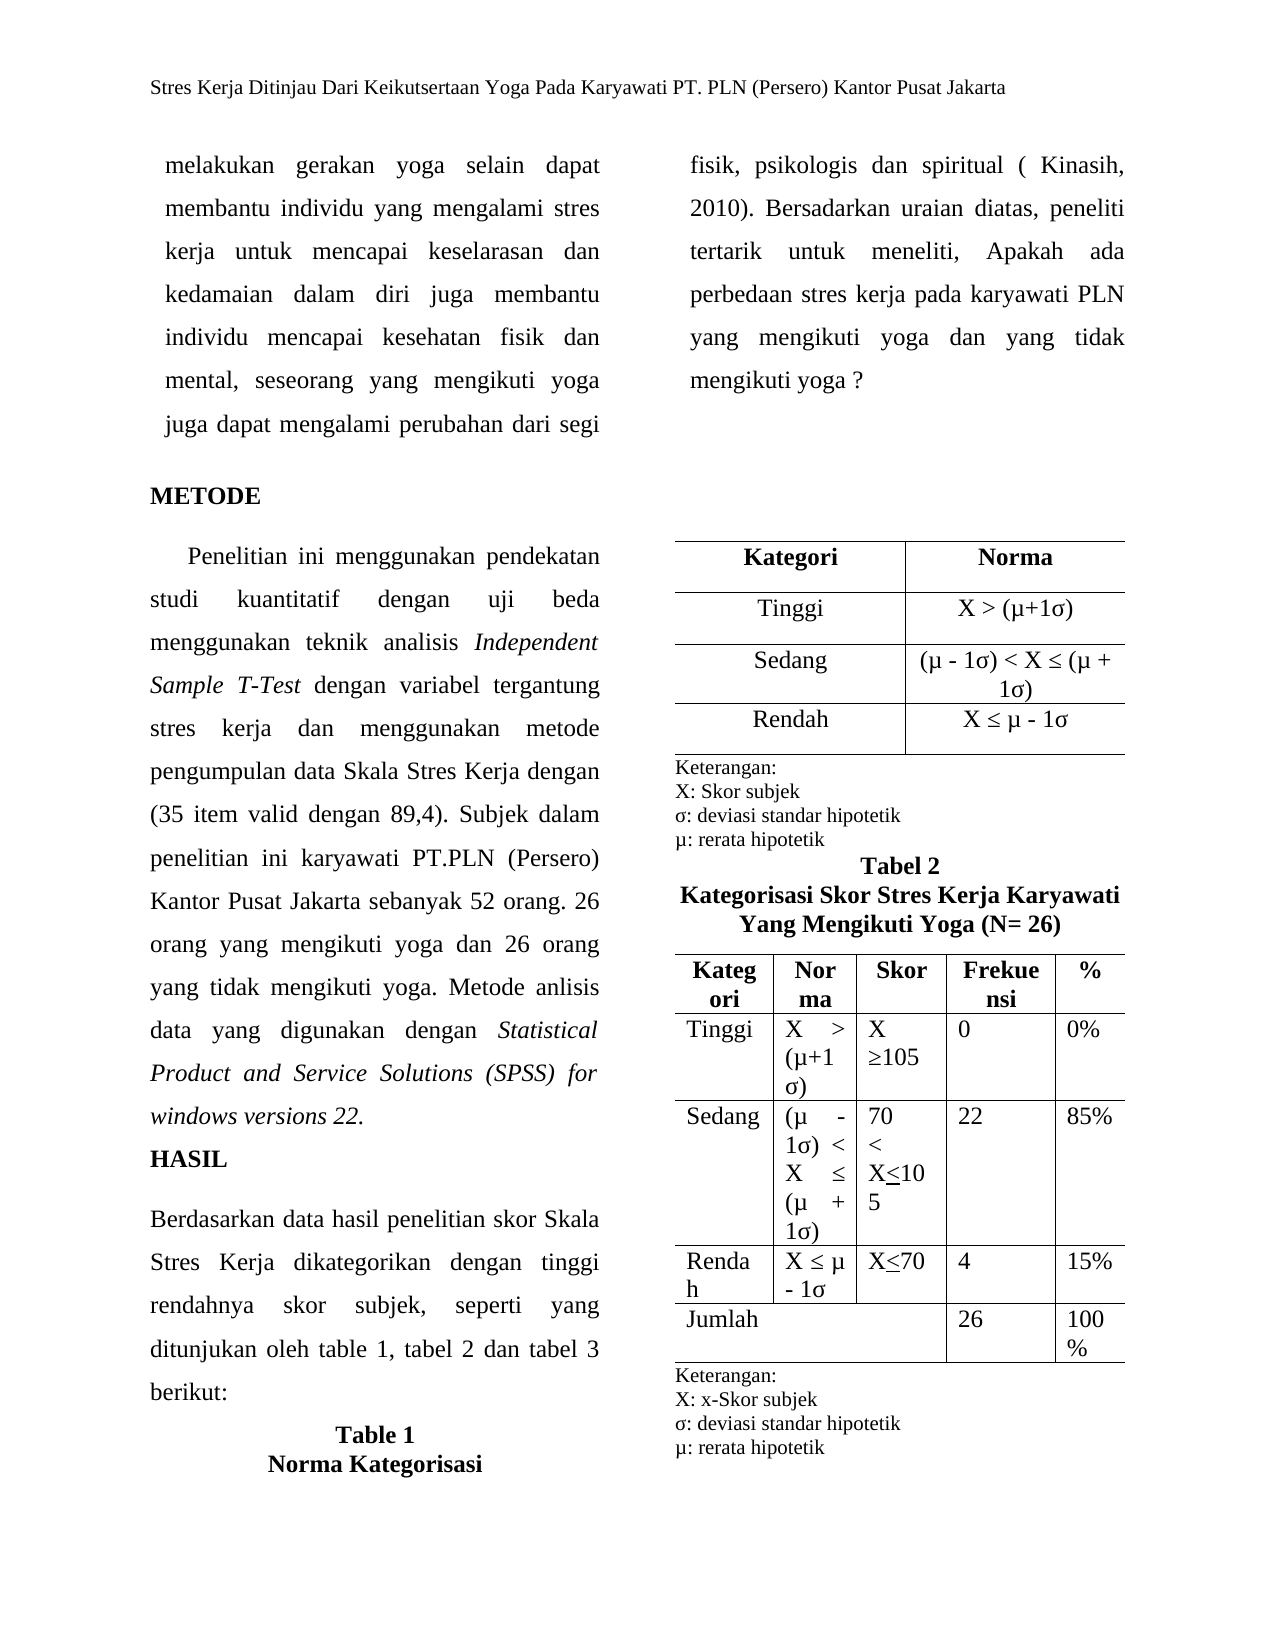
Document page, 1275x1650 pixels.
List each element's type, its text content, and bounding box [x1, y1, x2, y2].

table_cell 85% [1056, 1101, 1125, 1245]
table_cell (µ - 1σ) < X ≤ (µ + 1σ) [774, 1101, 856, 1245]
text METODE [150, 481, 600, 510]
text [690, 150, 1125, 394]
table_cell Jumlah [675, 1304, 946, 1362]
table_cell Rendah [675, 704, 905, 754]
table_cell 0% [1056, 1014, 1125, 1100]
table_cell X > (µ+1σ) [774, 1014, 856, 1100]
table_cell Sedang [675, 1101, 773, 1245]
list X: Skor subjek [675, 779, 1125, 803]
table_header Kategori [675, 542, 905, 592]
table_cell 4 [947, 1246, 1055, 1303]
table_cell X ≥105 [857, 1014, 946, 1100]
list Keterangan: [675, 1363, 1125, 1387]
table_cell 100% [1056, 1304, 1125, 1362]
list µ: rerata hipotetik [675, 1435, 1125, 1459]
list Kategorisasi Skor Stres Kerja Karyawati Yang Mengikuti Yoga (N= 26) [675, 880, 1125, 937]
list σ: deviasi standar hipotetik [675, 803, 1125, 827]
table_cell 26 [947, 1304, 1055, 1362]
list Tabel 2 [675, 851, 1125, 880]
table_header Norma [774, 955, 856, 1013]
list σ: deviasi standar hipotetik [675, 1411, 1125, 1435]
list X: x-Skor subjek [675, 1387, 1125, 1411]
table_header Norma [906, 542, 1125, 592]
table_cell Rendah [675, 1246, 773, 1303]
table_cell 70 <X<105 [857, 1101, 946, 1245]
text HASIL [150, 1144, 600, 1173]
table_header % [1056, 955, 1125, 1013]
table_cell 15% [1056, 1246, 1125, 1303]
table_cell 0 [947, 1014, 1055, 1100]
table_cell 22 [947, 1101, 1055, 1245]
table_cell X > (µ+1σ) [906, 593, 1125, 644]
table_cell Tinggi [675, 593, 905, 644]
table_header Frekuensi [947, 955, 1055, 1013]
table_header Kategori [675, 955, 773, 1013]
text Penelitian ini menggunakan pendekatan studi kuantitatif dengan uji beda menggunakan teknik analisis Independent Sample T-Test dengan variabel tergantung stres kerja dan menggunakan metode pengumpulan data Skala Stres Kerja dengan (35 item valid dengan 89,4). Subjek dalam penelitian ini karyawati PT.PLN (Persero) Kantor Pusat Jakarta sebanyak 52 orang. 26 orang yang mengikuti yoga dan 26 orang yang tidak mengikuti yoga. Metode anlisis data yang digunakan dengan Statistical Product and Service Solutions (SPSS) for windows versions 22. [150, 541, 600, 1130]
list Norma Kategorisasi [150, 1449, 600, 1477]
text Table 1 [150, 1420, 600, 1449]
table_cell X ≤ µ - 1σ [906, 704, 1125, 754]
table_cell Tinggi [675, 1014, 773, 1100]
table_header Skor [857, 955, 946, 1013]
table_cell X ≤ µ - 1σ [774, 1246, 856, 1303]
table_cell X<70 [857, 1246, 946, 1303]
table_cell Sedang [675, 645, 905, 703]
list Keterangan: [675, 755, 1125, 779]
text Berdasarkan data hasil penelitian skor Skala Stres Kerja dikategorikan dengan tinggi rendahnya skor subjek, seperti yang ditunjukan oleh table 1, tabel 2 dan tabel 3 berikut: [150, 1204, 600, 1406]
list µ: rerata hipotetik [675, 827, 1125, 851]
table_cell (µ - 1σ) < X ≤ (µ + 1σ) [906, 645, 1125, 703]
